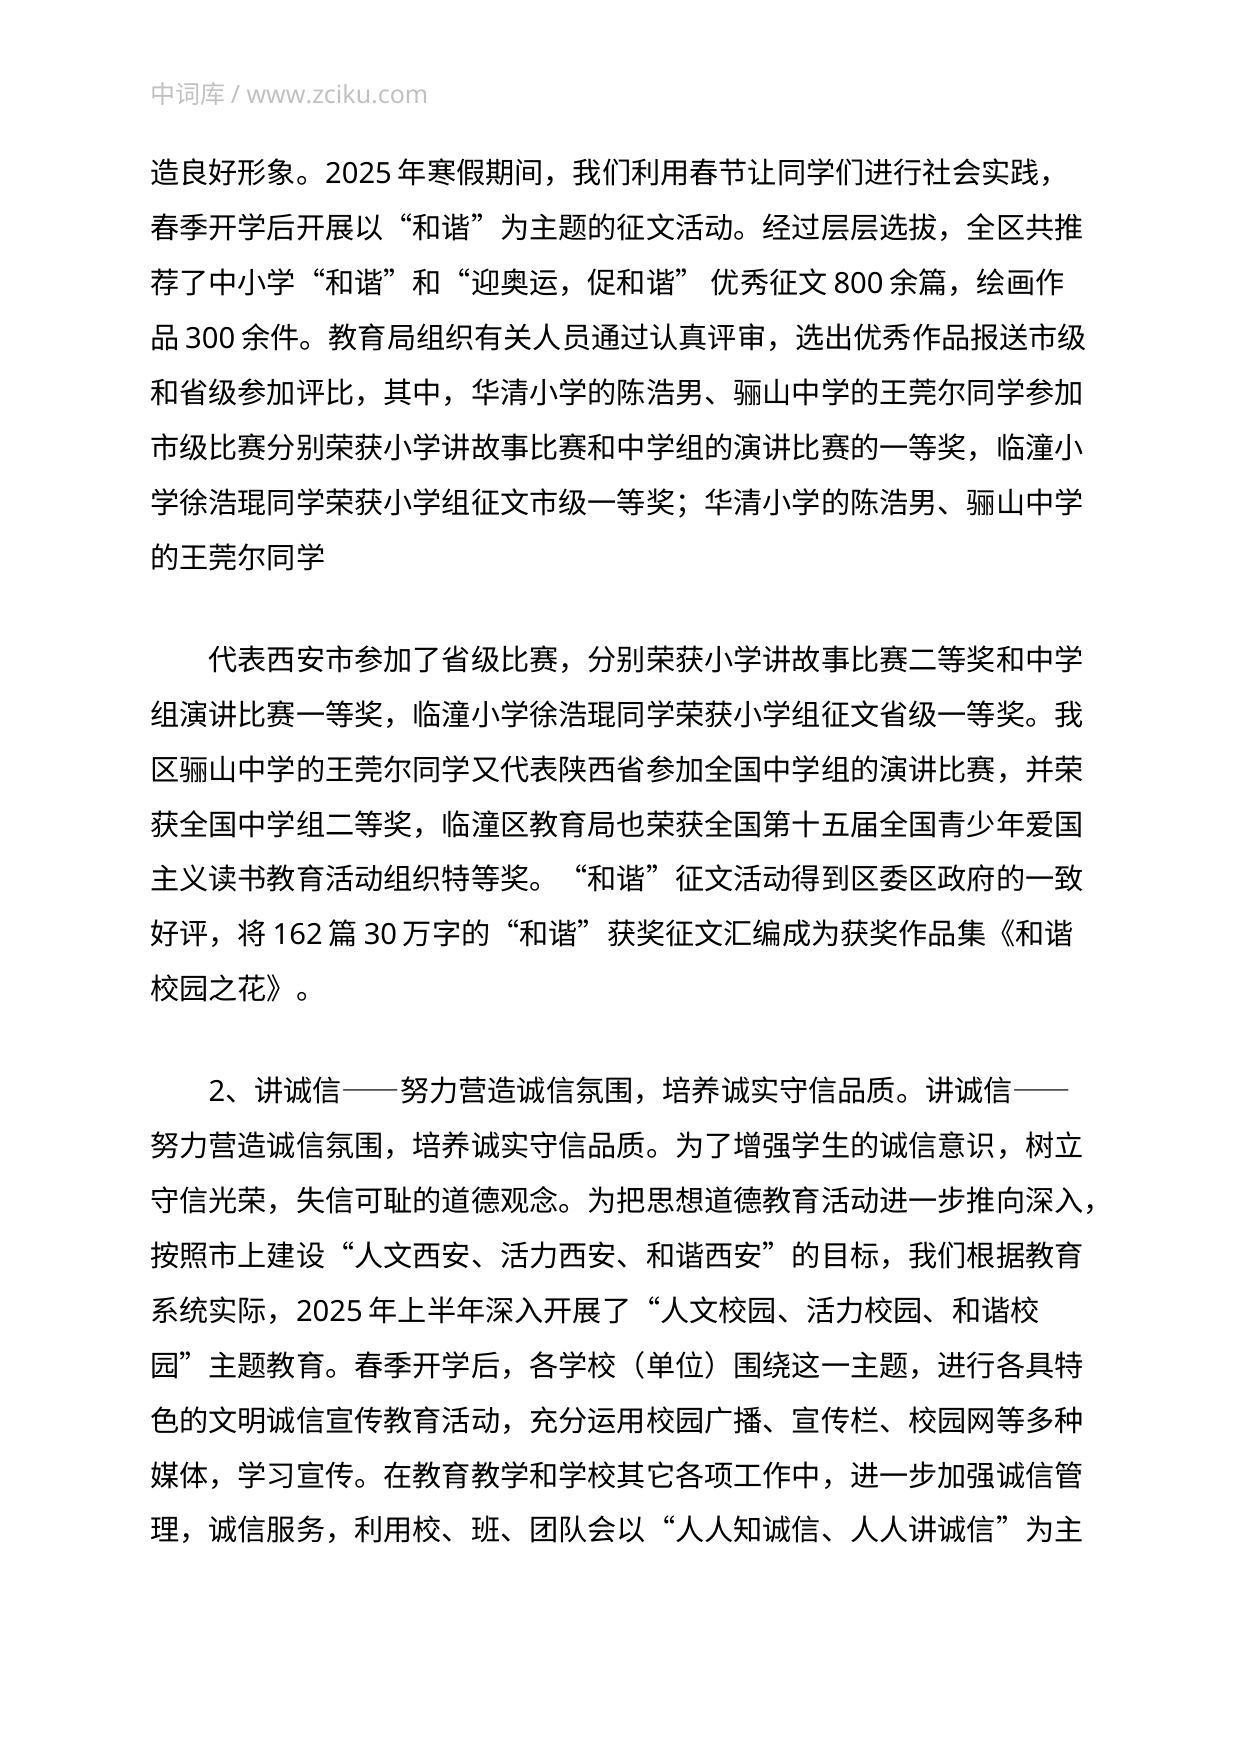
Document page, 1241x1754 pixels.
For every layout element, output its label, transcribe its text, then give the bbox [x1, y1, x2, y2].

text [150, 150, 1090, 577]
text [150, 1068, 1090, 1549]
text 代表西安市参加了省级比赛，分别荣获小学讲故事比赛二等奖和中学组演讲比赛一等奖，临潼小学徐浩琨同学荣获小学组征文省级一等奖。我区骊山中学的王莞尔同学又代表陕西省参加全国中学组的演讲比赛，并荣获全国中学组二等奖，临潼区教育局也荣获全国第十五届全国青少年爱国主义读书教育活动组织特等奖。“和谐”征文活动得到区委区政府的一致好评，将162篇30万字的“和谐”获奖征文汇编成为获奖作品集《和谐校园之花》。 [150, 636, 1090, 1008]
